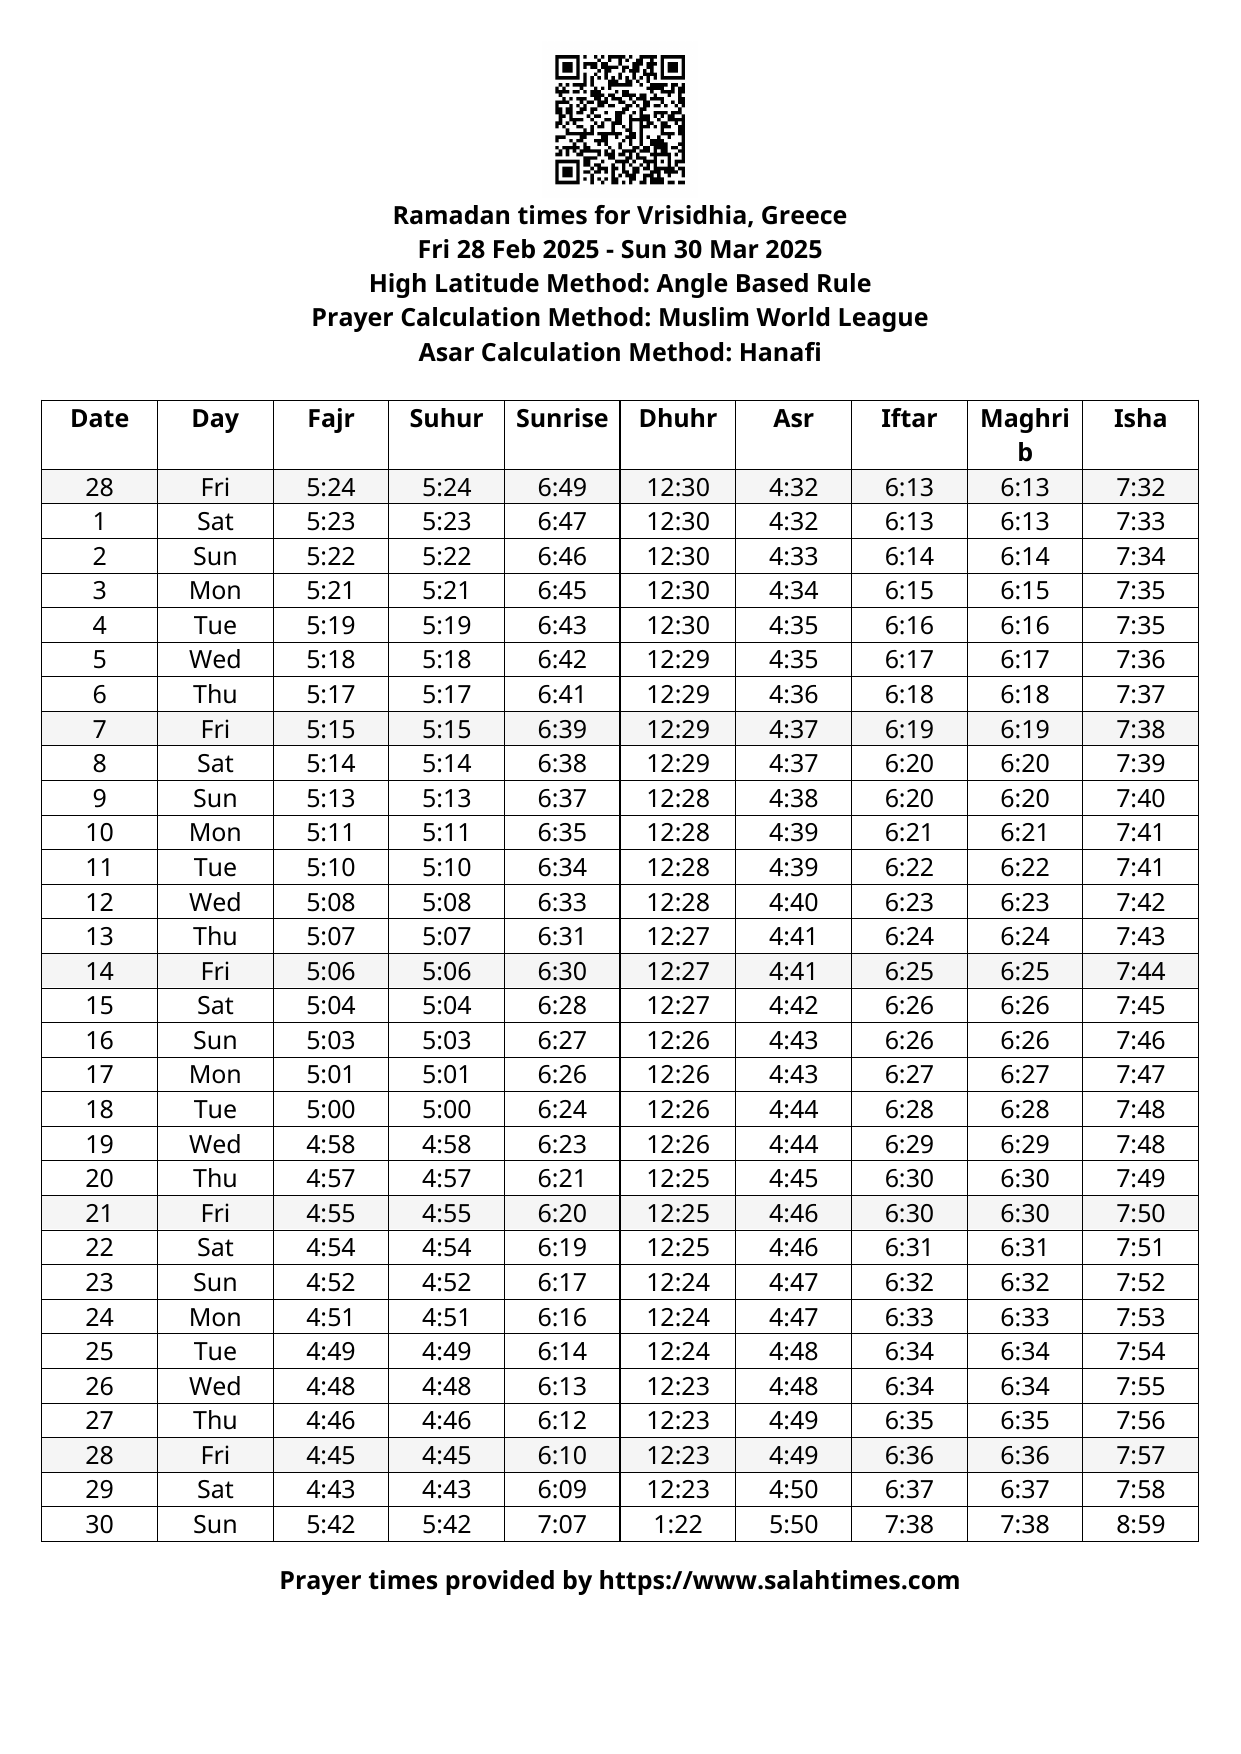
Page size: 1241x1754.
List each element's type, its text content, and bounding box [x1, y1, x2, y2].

table_cell 12:28 [621, 816, 735, 849]
table_cell 7:42 [1083, 885, 1198, 918]
table_cell Mon [158, 1058, 273, 1091]
table_cell Wed [158, 1127, 273, 1160]
table_cell 5:15 [274, 712, 388, 745]
table_cell 13 [42, 919, 157, 953]
table_cell 5:04 [389, 989, 504, 1022]
table_cell 4:34 [736, 574, 851, 607]
table_cell 12:23 [621, 1404, 735, 1437]
table_cell 12:26 [621, 1023, 735, 1057]
table_cell 4:55 [274, 1196, 388, 1229]
table_cell 1 [42, 504, 157, 538]
table_cell 6:16 [505, 1300, 619, 1333]
table_cell 5:18 [389, 643, 504, 676]
table_cell 4:39 [736, 850, 851, 884]
table_cell 4:33 [736, 539, 851, 572]
table_cell 6:31 [852, 1231, 967, 1264]
table_header Iftar [852, 401, 967, 469]
table_cell 12:24 [621, 1265, 735, 1299]
table_cell Mon [158, 816, 273, 849]
table_cell 8 [42, 746, 157, 780]
table_cell 5:23 [389, 504, 504, 538]
table_cell 7:47 [1083, 1058, 1198, 1091]
table_cell 6:30 [852, 1196, 967, 1229]
table_cell 6:17 [505, 1265, 619, 1299]
table_cell 4:54 [274, 1231, 388, 1264]
table_cell 7:41 [1083, 816, 1198, 849]
table_cell 6:20 [505, 1196, 619, 1229]
table_cell 6:47 [505, 504, 619, 538]
table_cell 6:35 [505, 816, 619, 849]
table_cell 6:17 [968, 643, 1082, 676]
table_cell 23 [42, 1265, 157, 1299]
table_cell 8:59 [1083, 1507, 1198, 1541]
table_cell 16 [42, 1023, 157, 1057]
text High Latitude Method: Angle Based Rule [42, 266, 1198, 300]
table_cell 7:43 [1083, 919, 1198, 953]
table_header Maghrib [968, 401, 1082, 469]
table_cell 27 [42, 1404, 157, 1437]
text Asar Calculation Method: Hanafi [42, 334, 1198, 368]
table_cell 4:41 [736, 919, 851, 953]
table_cell 6:29 [968, 1127, 1082, 1160]
table_cell Sun [158, 1507, 273, 1541]
table_cell 4:45 [274, 1438, 388, 1472]
table_cell 6:30 [852, 1161, 967, 1195]
table_cell 6:27 [852, 1058, 967, 1091]
table_cell 7:44 [1083, 954, 1198, 987]
table_cell 6:21 [505, 1161, 619, 1195]
table_cell 6:26 [968, 989, 1082, 1022]
table_cell 4:46 [736, 1231, 851, 1264]
table_cell 5:14 [389, 746, 504, 780]
table_cell 12:28 [621, 885, 735, 918]
table_cell 4:43 [274, 1473, 388, 1506]
table_cell Sun [158, 539, 273, 572]
table_header Asr [736, 401, 851, 469]
table_cell 5:24 [274, 470, 388, 503]
table_cell 6 [42, 677, 157, 711]
table_cell 6:39 [505, 712, 619, 745]
table_cell 6:26 [505, 1058, 619, 1091]
table_cell 4:52 [389, 1265, 504, 1299]
table_cell 12:26 [621, 1058, 735, 1091]
table_cell 5:11 [274, 816, 388, 849]
table_header Fajr [274, 401, 388, 469]
table_cell 12:30 [621, 574, 735, 607]
table_header Date [42, 401, 157, 469]
table_cell 5:10 [389, 850, 504, 884]
table_cell Wed [158, 643, 273, 676]
table_cell 4:32 [736, 470, 851, 503]
table_cell 5:19 [389, 608, 504, 642]
table_cell 12:23 [621, 1438, 735, 1472]
table_cell 5:24 [389, 470, 504, 503]
table_cell 6:32 [968, 1265, 1082, 1299]
table_cell 7:48 [1083, 1127, 1198, 1160]
table_cell 5:06 [389, 954, 504, 987]
table_cell 6:21 [968, 816, 1082, 849]
table_cell 6:27 [505, 1023, 619, 1057]
table_cell 12:29 [621, 677, 735, 711]
table_cell 5:13 [274, 781, 388, 814]
table_cell 12:30 [621, 470, 735, 503]
table_cell 6:14 [852, 539, 967, 572]
table_cell 5:17 [389, 677, 504, 711]
table_cell 14 [42, 954, 157, 987]
table_cell 4:45 [736, 1161, 851, 1195]
table_cell 4:48 [389, 1369, 504, 1402]
table_cell 6:36 [852, 1438, 967, 1472]
table_cell 6:09 [505, 1473, 619, 1506]
table_cell 6:20 [852, 781, 967, 814]
table_cell 5 [42, 643, 157, 676]
table_header Dhuhr [621, 401, 735, 469]
table_cell 4:37 [736, 712, 851, 745]
table_cell 5:01 [389, 1058, 504, 1091]
table_cell 12:30 [621, 539, 735, 572]
table_cell 7:54 [1083, 1334, 1198, 1368]
table_cell 22 [42, 1231, 157, 1264]
table_cell 7:33 [1083, 504, 1198, 538]
table_cell 6:14 [968, 539, 1082, 572]
table_cell 30 [42, 1507, 157, 1541]
table_cell 6:24 [968, 919, 1082, 953]
table_cell 28 [42, 470, 157, 503]
table_cell 6:13 [505, 1369, 619, 1402]
table_cell 4:35 [736, 608, 851, 642]
table_cell 6:17 [852, 643, 967, 676]
table_cell 6:43 [505, 608, 619, 642]
table_cell 6:21 [852, 816, 967, 849]
table_cell 6:49 [505, 470, 619, 503]
text Fri 28 Feb 2025 - Sun 30 Mar 2025 [42, 232, 1198, 266]
table_cell 7:07 [505, 1507, 619, 1541]
table_cell 6:16 [852, 608, 967, 642]
table_cell 7:35 [1083, 574, 1198, 607]
table_cell 6:33 [852, 1300, 967, 1333]
table_cell 4:35 [736, 643, 851, 676]
table_cell Fri [158, 470, 273, 503]
table_cell 7:40 [1083, 781, 1198, 814]
table_cell Tue [158, 1334, 273, 1368]
table_cell 5:04 [274, 989, 388, 1022]
table_cell 6:26 [852, 989, 967, 1022]
table_cell 12:29 [621, 746, 735, 780]
table_cell 6:34 [968, 1334, 1082, 1368]
table_cell 4:43 [736, 1058, 851, 1091]
table_cell 12:25 [621, 1196, 735, 1229]
table_cell 7:36 [1083, 643, 1198, 676]
table_cell 6:20 [852, 746, 967, 780]
table_cell 12:27 [621, 989, 735, 1022]
table_cell 12:25 [621, 1161, 735, 1195]
table_cell 4:48 [736, 1334, 851, 1368]
table_cell 7:57 [1083, 1438, 1198, 1472]
table_cell Wed [158, 885, 273, 918]
table_cell 4:37 [736, 746, 851, 780]
table_cell 5:11 [389, 816, 504, 849]
table_cell 6:22 [852, 850, 967, 884]
table_cell 4:54 [389, 1231, 504, 1264]
table_cell 6:27 [968, 1058, 1082, 1091]
table_cell Sat [158, 1231, 273, 1264]
table_cell 7:34 [1083, 539, 1198, 572]
table_cell 4:44 [736, 1092, 851, 1126]
table_cell 12:29 [621, 712, 735, 745]
table_cell 7:38 [968, 1507, 1082, 1541]
table_cell 7:50 [1083, 1196, 1198, 1229]
table_cell 6:30 [505, 954, 619, 987]
table_cell 12:29 [621, 643, 735, 676]
table_cell 4:47 [736, 1300, 851, 1333]
table_cell 5:21 [274, 574, 388, 607]
table_cell 4:58 [389, 1127, 504, 1160]
table_cell 4:49 [736, 1438, 851, 1472]
table_cell 4:42 [736, 989, 851, 1022]
table_cell Mon [158, 1300, 273, 1333]
table_cell 6:14 [505, 1334, 619, 1368]
table_cell 6:29 [852, 1127, 967, 1160]
table_cell 4:44 [736, 1127, 851, 1160]
table_cell 4:51 [274, 1300, 388, 1333]
table_cell 4:58 [274, 1127, 388, 1160]
table_cell 5:13 [389, 781, 504, 814]
table_cell 5:00 [274, 1092, 388, 1126]
table_cell 7:41 [1083, 850, 1198, 884]
text Prayer Calculation Method: Muslim World League [42, 300, 1198, 334]
table_cell 6:37 [505, 781, 619, 814]
table_cell 6:31 [505, 919, 619, 953]
table_cell Tue [158, 850, 273, 884]
table_cell 6:30 [968, 1161, 1082, 1195]
table_cell 4 [42, 608, 157, 642]
table_cell 5:21 [389, 574, 504, 607]
table_cell 5:50 [736, 1507, 851, 1541]
table_cell 12:25 [621, 1231, 735, 1264]
table_cell 5:22 [389, 539, 504, 572]
table_cell 6:19 [852, 712, 967, 745]
table_cell 6:15 [852, 574, 967, 607]
table_cell 6:18 [968, 677, 1082, 711]
table_cell 6:34 [852, 1369, 967, 1402]
table_cell 6:19 [505, 1231, 619, 1264]
table_cell 5:17 [274, 677, 388, 711]
table_cell 5:01 [274, 1058, 388, 1091]
table_cell 7:35 [1083, 608, 1198, 642]
table_cell 6:13 [852, 470, 967, 503]
table_cell 5:08 [274, 885, 388, 918]
table_cell Sun [158, 781, 273, 814]
table_cell Sat [158, 1473, 273, 1506]
table_cell Thu [158, 677, 273, 711]
table_cell 6:32 [852, 1265, 967, 1299]
table_cell 6:33 [505, 885, 619, 918]
table_cell 7 [42, 712, 157, 745]
table_cell 6:41 [505, 677, 619, 711]
table_cell 6:35 [852, 1404, 967, 1437]
table_cell 12:23 [621, 1369, 735, 1402]
table_cell 12:30 [621, 504, 735, 538]
table_cell 4:57 [274, 1161, 388, 1195]
table_cell 6:42 [505, 643, 619, 676]
table_cell 4:43 [736, 1023, 851, 1057]
table_cell 6:23 [852, 885, 967, 918]
table_cell 4:41 [736, 954, 851, 987]
table_cell 5:14 [274, 746, 388, 780]
table_cell 7:49 [1083, 1161, 1198, 1195]
table_cell 6:26 [968, 1023, 1082, 1057]
table_cell Sun [158, 1023, 273, 1057]
table_cell 5:08 [389, 885, 504, 918]
table_cell 12:23 [621, 1473, 735, 1506]
table_cell 4:46 [389, 1404, 504, 1437]
table_cell 6:20 [968, 746, 1082, 780]
table_cell 12:26 [621, 1092, 735, 1126]
table_cell Thu [158, 919, 273, 953]
table_cell 5:23 [274, 504, 388, 538]
table_cell 18 [42, 1092, 157, 1126]
table_cell 12:27 [621, 919, 735, 953]
table_cell 5:19 [274, 608, 388, 642]
table_cell 6:10 [505, 1438, 619, 1472]
table_cell 4:55 [389, 1196, 504, 1229]
table_cell 6:19 [968, 712, 1082, 745]
table_cell 7:46 [1083, 1023, 1198, 1057]
table_cell 5:06 [274, 954, 388, 987]
table_cell 12 [42, 885, 157, 918]
table_cell 4:50 [736, 1473, 851, 1506]
table_cell 6:33 [968, 1300, 1082, 1333]
text Prayer times provided by https://www.salahtimes.com [42, 1563, 1198, 1597]
table_cell 6:13 [968, 470, 1082, 503]
table_cell 6:12 [505, 1404, 619, 1437]
table_cell 6:13 [852, 504, 967, 538]
table_cell 6:28 [505, 989, 619, 1022]
table_cell 4:38 [736, 781, 851, 814]
table_cell 7:48 [1083, 1092, 1198, 1126]
table_cell 6:22 [968, 850, 1082, 884]
table_cell 24 [42, 1300, 157, 1333]
table_cell 10 [42, 816, 157, 849]
table_cell 25 [42, 1334, 157, 1368]
table_cell 7:52 [1083, 1265, 1198, 1299]
table_cell 12:24 [621, 1300, 735, 1333]
table_cell 29 [42, 1473, 157, 1506]
table_cell 6:34 [852, 1334, 967, 1368]
table_header Isha [1083, 401, 1198, 469]
table_cell 4:46 [274, 1404, 388, 1437]
table_cell 4:45 [389, 1438, 504, 1472]
table_cell 6:31 [968, 1231, 1082, 1264]
table_cell 6:26 [852, 1023, 967, 1057]
table_cell 6:30 [968, 1196, 1082, 1229]
table_cell 4:49 [389, 1334, 504, 1368]
table_cell 7:37 [1083, 677, 1198, 711]
table_cell 5:10 [274, 850, 388, 884]
table_cell Fri [158, 712, 273, 745]
table_cell 6:13 [968, 504, 1082, 538]
table_cell 5:18 [274, 643, 388, 676]
table_cell 12:28 [621, 781, 735, 814]
table_cell 7:32 [1083, 470, 1198, 503]
table_cell 6:38 [505, 746, 619, 780]
table_cell 4:49 [736, 1404, 851, 1437]
table_cell 1:22 [621, 1507, 735, 1541]
table_cell 12:30 [621, 608, 735, 642]
table_cell 6:23 [505, 1127, 619, 1160]
table_cell 5:00 [389, 1092, 504, 1126]
table_cell 7:58 [1083, 1473, 1198, 1506]
table_cell 6:46 [505, 539, 619, 572]
table_cell 6:20 [968, 781, 1082, 814]
table_cell Fri [158, 954, 273, 987]
table_cell 6:34 [505, 850, 619, 884]
table_cell 4:48 [736, 1369, 851, 1402]
table_cell Fri [158, 1438, 273, 1472]
table_cell 28 [42, 1438, 157, 1472]
table_cell 6:25 [852, 954, 967, 987]
table_header Sunrise [505, 401, 619, 469]
table_cell 7:53 [1083, 1300, 1198, 1333]
table_cell 5:03 [274, 1023, 388, 1057]
table_cell Sat [158, 746, 273, 780]
table_cell 6:25 [968, 954, 1082, 987]
table_cell 12:26 [621, 1127, 735, 1160]
table_cell 6:37 [852, 1473, 967, 1506]
table_cell 12:24 [621, 1334, 735, 1368]
table_cell 5:07 [389, 919, 504, 953]
table_cell 7:39 [1083, 746, 1198, 780]
table_cell 5:22 [274, 539, 388, 572]
table_cell 19 [42, 1127, 157, 1160]
table_cell Wed [158, 1369, 273, 1402]
table_cell Sun [158, 1265, 273, 1299]
table_cell 4:36 [736, 677, 851, 711]
table_cell 7:55 [1083, 1369, 1198, 1402]
picture [542, 41, 699, 198]
table_cell 6:34 [968, 1369, 1082, 1402]
table_cell 11 [42, 850, 157, 884]
table_cell 6:36 [968, 1438, 1082, 1472]
table_cell 7:45 [1083, 989, 1198, 1022]
table_cell 4:52 [274, 1265, 388, 1299]
table_cell 6:37 [968, 1473, 1082, 1506]
text Ramadan times for Vrisidhia, Greece [42, 198, 1198, 232]
table_cell 6:45 [505, 574, 619, 607]
table_cell 7:56 [1083, 1404, 1198, 1437]
table_cell 12:27 [621, 954, 735, 987]
table_cell 9 [42, 781, 157, 814]
table_cell 6:16 [968, 608, 1082, 642]
table_cell Tue [158, 1092, 273, 1126]
table_cell 20 [42, 1161, 157, 1195]
table_cell 7:38 [1083, 712, 1198, 745]
table_cell 6:18 [852, 677, 967, 711]
table_cell 6:23 [968, 885, 1082, 918]
table_cell 4:40 [736, 885, 851, 918]
table_cell Sat [158, 504, 273, 538]
table_cell 6:24 [505, 1092, 619, 1126]
table_cell 26 [42, 1369, 157, 1402]
table_header Day [158, 401, 273, 469]
table_cell 6:35 [968, 1404, 1082, 1437]
table_cell 5:42 [389, 1507, 504, 1541]
table_cell 4:46 [736, 1196, 851, 1229]
table_cell 7:38 [852, 1507, 967, 1541]
table_cell 4:39 [736, 816, 851, 849]
table_cell 3 [42, 574, 157, 607]
table_cell 4:51 [389, 1300, 504, 1333]
table_cell Tue [158, 608, 273, 642]
table_cell Fri [158, 1196, 273, 1229]
table_cell 4:49 [274, 1334, 388, 1368]
table_cell 4:43 [389, 1473, 504, 1506]
table_cell 5:03 [389, 1023, 504, 1057]
table_cell Thu [158, 1161, 273, 1195]
table_cell 4:32 [736, 504, 851, 538]
table_cell 4:47 [736, 1265, 851, 1299]
table_cell 5:15 [389, 712, 504, 745]
table_cell 5:42 [274, 1507, 388, 1541]
table_cell 6:15 [968, 574, 1082, 607]
table_cell 12:28 [621, 850, 735, 884]
table_cell Mon [158, 574, 273, 607]
table_cell 17 [42, 1058, 157, 1091]
table_cell 21 [42, 1196, 157, 1229]
table_cell 6:28 [852, 1092, 967, 1126]
table_header Suhur [389, 401, 504, 469]
table_cell 6:28 [968, 1092, 1082, 1126]
table_cell Thu [158, 1404, 273, 1437]
table_cell 2 [42, 539, 157, 572]
table_cell 5:07 [274, 919, 388, 953]
table_cell 15 [42, 989, 157, 1022]
table_cell 6:24 [852, 919, 967, 953]
table_cell 4:57 [389, 1161, 504, 1195]
table_cell 7:51 [1083, 1231, 1198, 1264]
table_cell 4:48 [274, 1369, 388, 1402]
table_cell Sat [158, 989, 273, 1022]
